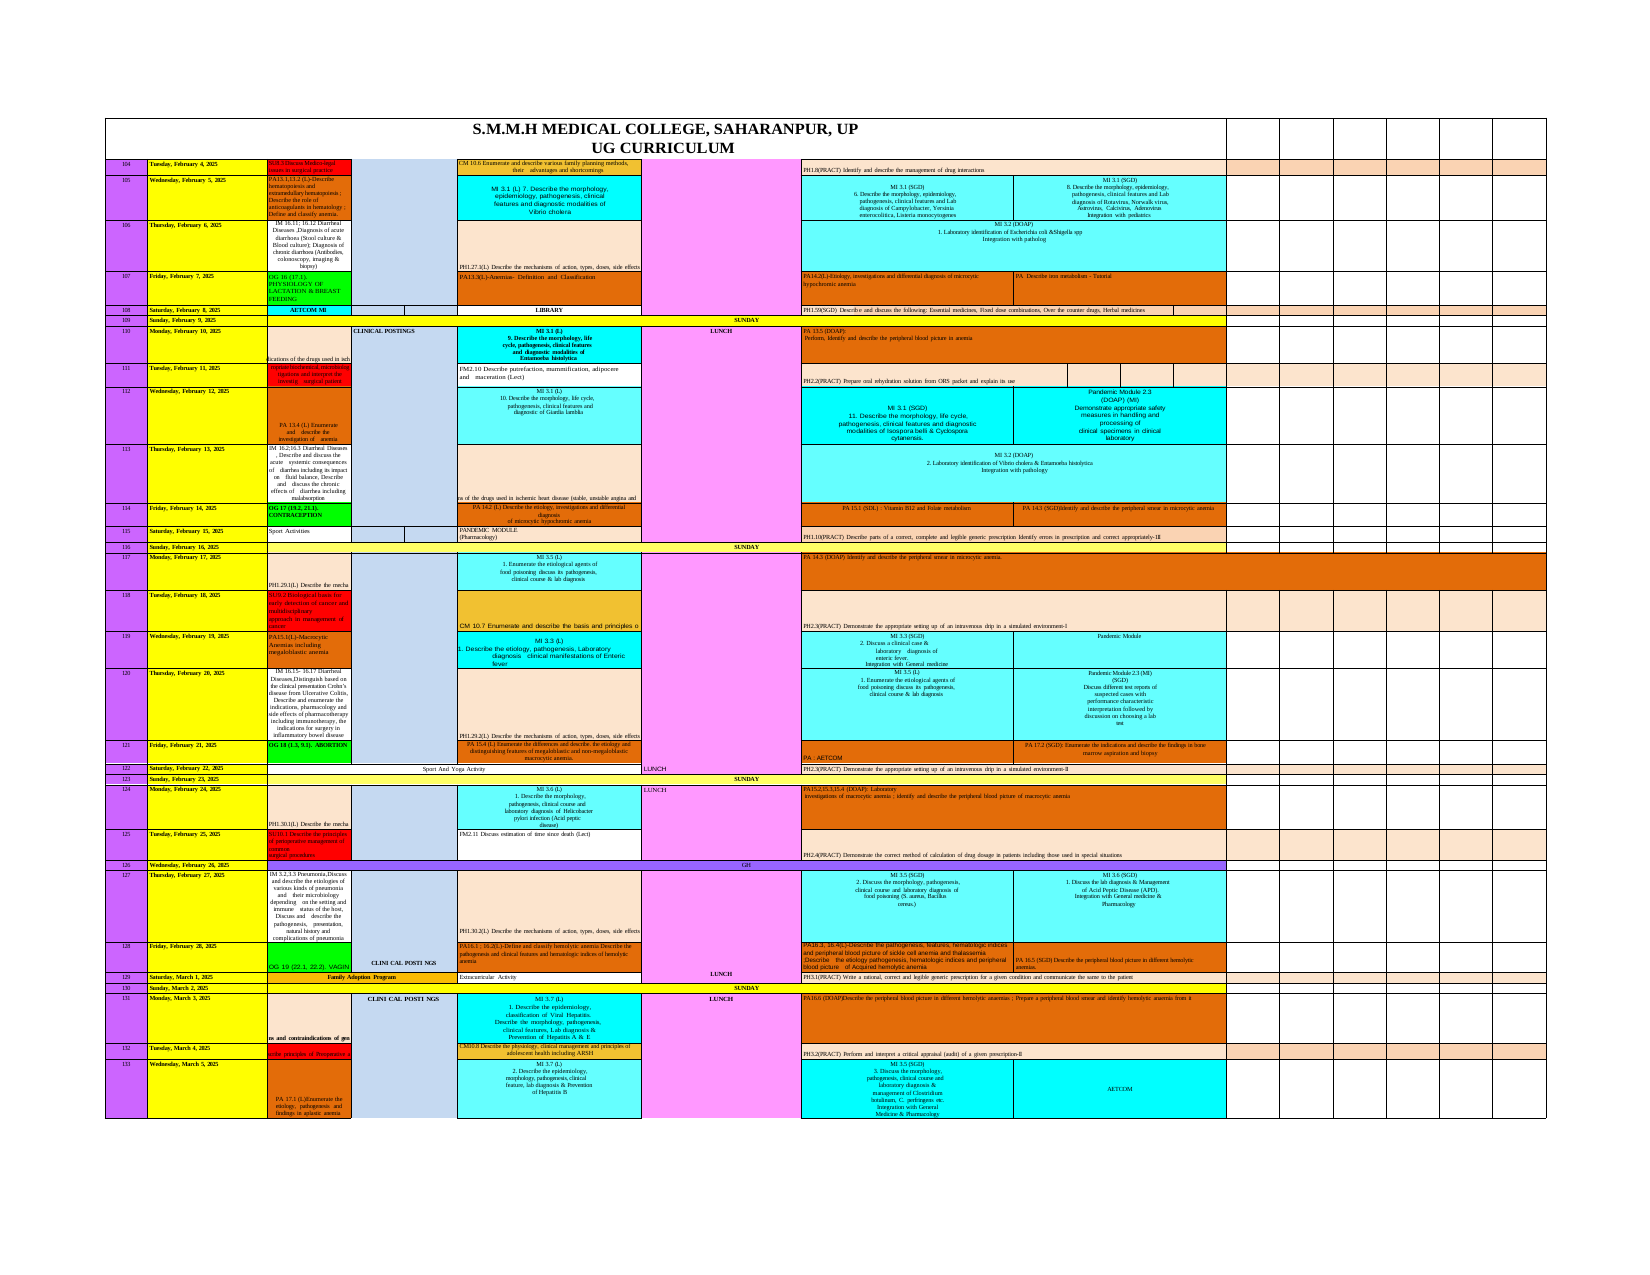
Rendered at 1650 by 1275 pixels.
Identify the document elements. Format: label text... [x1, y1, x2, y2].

table_cell [1493, 306, 1546, 315]
table_cell [1227, 364, 1279, 386]
table_cell FM2.11 Discuss estimation of time since death (Lect) [458, 830, 641, 860]
table_cell MI 3.7 (L) 2. Describe the epidemiology, morphology, pathogenesis, clinical feature, lab diagnosis & Prevention of Hepatitis B [458, 1060, 641, 1118]
table_cell [352, 786, 457, 860]
table_cell [352, 554, 457, 763]
table_cell [1334, 871, 1386, 942]
table_cell [352, 159, 457, 305]
table_cell [1440, 871, 1492, 942]
table_cell Tuesday, February 4, 2025 [148, 160, 267, 175]
table_cell [1387, 591, 1439, 631]
table_cell PA Describe iron metabolism - Tutorial [1014, 272, 1226, 305]
table_cell 120 [106, 669, 147, 740]
table_cell [1334, 1060, 1386, 1118]
table_cell [1280, 388, 1333, 444]
table_cell [1334, 632, 1386, 668]
table_cell CM 10.7 Enumerate and describe the basis and principles o [458, 591, 641, 631]
table_cell MI 3.2 (DOAP) 1. Laboratory identification of Escherichia coli &Shigella spp Integration with patholog [802, 221, 1226, 271]
table_cell Pandemic Module 2.3 (DOAP) (MI) Demonstrate appropriate safety measures in handling and processing of clinical specimens in clinical laboratory [1014, 388, 1226, 444]
table_cell CLINI CAL POSTI NGS [352, 994, 457, 1118]
table_cell [1227, 316, 1279, 326]
table_cell Wednesday, February 12, 2025 [148, 388, 267, 444]
table_cell PH1.27.1(L) Describe the mechanisms of action, types, doses, side effects [458, 221, 641, 271]
table_cell [1334, 994, 1386, 1043]
table_cell Saturday, February 15, 2025 [148, 527, 267, 542]
table_cell PH2.4(PRACT) Demonstrate the correct method of calculation of drug dosage in patients including those used in special situations [802, 830, 1226, 860]
table_cell [1227, 1060, 1279, 1118]
table_cell Tuesday, March 4, 2025 [148, 1044, 267, 1059]
table_cell [642, 159, 801, 315]
table_cell [1280, 786, 1333, 829]
table_cell [1387, 543, 1439, 552]
table_cell [1387, 632, 1439, 668]
table_cell [1440, 176, 1492, 220]
table_cell [1387, 445, 1439, 502]
table_cell [1280, 543, 1333, 552]
table_cell [1227, 527, 1279, 542]
table_cell MI 3.5 (L) 1. Enumerate the etiological agents of food poisoning discuss its pathogenesis, clinical course & lab diagnosis [802, 669, 1013, 740]
table_cell [1440, 861, 1492, 870]
table_cell [1334, 388, 1386, 444]
table_cell [1334, 221, 1386, 271]
table_cell [1227, 786, 1279, 829]
table_cell 110 [106, 327, 147, 363]
table_cell 104 [106, 160, 147, 175]
table_cell [1493, 1060, 1546, 1118]
table_cell [1334, 316, 1386, 326]
table_cell [1227, 741, 1279, 763]
table_cell [1387, 984, 1439, 993]
table_cell [1440, 984, 1492, 993]
table_header [1227, 119, 1279, 159]
table_header [1280, 119, 1333, 159]
table_cell Pandemic Module [1014, 632, 1226, 668]
table_cell [1227, 591, 1279, 631]
table_cell [1493, 316, 1546, 326]
table_cell [1493, 591, 1546, 631]
table_cell [1440, 327, 1492, 363]
table_cell [1334, 830, 1386, 860]
table_cell ns of the drugs used in ischemic heart disease (stable, unstable angina and [458, 445, 641, 502]
table_cell [1280, 1060, 1333, 1118]
table_cell [1493, 765, 1546, 774]
table_cell [1227, 775, 1279, 784]
table_cell [1493, 388, 1546, 444]
table_cell [1440, 221, 1492, 271]
table_cell 131 [106, 994, 147, 1043]
table_cell Monday, February 10, 2025 [148, 327, 267, 363]
table_cell 111 [106, 364, 147, 386]
table_cell [1227, 994, 1279, 1043]
table_cell [1280, 364, 1333, 386]
table_cell MI 3.1 (SGD) 11. Describe the morphology, life cycle, pathogenesis, clinical features and diagnostic modalities of Isospora belli & Cyclospora cytanensis. [802, 388, 1013, 444]
table_cell PA 16.5 (SGD) Describe the peripheral blood picture in different hemolytic anemias. [1014, 943, 1226, 972]
table_cell Wednesday, March 5, 2025 [148, 1060, 267, 1118]
table_cell [1440, 943, 1492, 972]
table_cell [1280, 984, 1333, 993]
table_cell 114 [106, 504, 147, 526]
table_cell 115 [106, 527, 147, 542]
table_cell [1493, 445, 1546, 502]
table_cell MI 3.1 (L) 7. Describe the morphology, epidemiology, pathogenesis, clinical features and diagnostic modalities of Vibrio cholera [458, 176, 641, 220]
table_cell [1387, 775, 1439, 784]
table_cell [1493, 943, 1546, 972]
table_cell [352, 527, 404, 542]
table_cell [1334, 160, 1386, 175]
table_cell [1280, 176, 1333, 220]
table_cell LUNCH [642, 871, 801, 983]
table_cell [1387, 176, 1439, 220]
table_cell [1227, 943, 1279, 972]
table_cell Thursday, February 20, 2025 [148, 669, 267, 740]
table_cell [1227, 973, 1279, 983]
table_cell 119 [106, 632, 147, 668]
table_cell [1280, 591, 1333, 631]
table_cell PA 14.3 (DOAP) Identify and describe the peripheral smear in microcytic anemia. [802, 554, 1546, 590]
table_cell [1387, 504, 1439, 526]
table_cell [352, 306, 404, 315]
table_cell [1334, 543, 1386, 552]
table_cell [1280, 943, 1333, 972]
table_cell [1493, 272, 1546, 305]
table_cell [1440, 830, 1492, 860]
table_cell [1440, 669, 1492, 740]
table_cell Monday, February 24, 2025 [148, 786, 267, 829]
table_cell [1227, 504, 1279, 526]
table_cell [1387, 1060, 1439, 1118]
table_cell Friday, February 7, 2025 [148, 272, 267, 305]
table_cell [1334, 786, 1386, 829]
table_cell [1387, 272, 1439, 305]
table_cell [1227, 632, 1279, 668]
table_cell [1280, 861, 1333, 870]
table_cell [1227, 445, 1279, 502]
table_cell [1493, 775, 1546, 784]
table_cell Tuesday, February 18, 2025 [148, 591, 267, 631]
table_cell [1334, 306, 1386, 315]
table_cell dications of the drugs used in isch [268, 327, 351, 363]
table_cell PH1.30.1(L) Describe the mecha [268, 786, 351, 829]
table_cell Friday, February 28, 2025 [148, 943, 267, 972]
table_cell PA 13.4 (L) Enumerate and describe the investigation of anemia [268, 388, 351, 444]
table_cell [1440, 775, 1492, 784]
table_cell [1493, 741, 1546, 763]
table_cell [1280, 221, 1333, 271]
table_cell [1387, 306, 1439, 315]
table_cell Wednesday, February 19, 2025 [148, 632, 267, 668]
table_cell [1440, 741, 1492, 763]
table_cell OG 19 (22.1, 22.2). VAGIN [268, 943, 351, 972]
table_cell [1227, 871, 1279, 942]
table_cell [1227, 306, 1279, 315]
table_cell [1493, 221, 1546, 271]
table_cell [1280, 272, 1333, 305]
table_cell [1440, 1044, 1492, 1059]
table_cell 127 [106, 871, 147, 942]
table_cell [1387, 388, 1439, 444]
table_cell MI 3.5 (SGD) 2. Discuss the morphology, pathogenesis, clinical course and laboratory diagnosis of food poisoning (S. aureus, Bacillus cereus.) [802, 871, 1013, 942]
table_cell PH2.3(PRACT) Demonstrate the appropriate setting up of an intravenous drip in a simulated environment-I [802, 591, 1226, 631]
table_cell [1440, 388, 1492, 444]
table_cell [1334, 327, 1386, 363]
table_cell [1068, 364, 1120, 386]
table_header [1440, 119, 1492, 159]
table_cell PA15.2,15.3,15.4 (DOAP): Laboratory investigations of macrocytic anemia ; identify and describe the peripheral blood picture of macrocytic anemia [802, 786, 1226, 829]
table_cell [1334, 984, 1386, 993]
table_cell [1440, 364, 1492, 386]
table_cell [1387, 973, 1439, 983]
table_cell AETCOM [1014, 1060, 1226, 1118]
table_cell [1440, 445, 1492, 502]
table_cell [1387, 221, 1439, 271]
table_cell [1227, 861, 1279, 870]
table_cell Thursday, February 27, 2025 [148, 871, 267, 942]
table_cell PH3.2(PRACT) Perform and interpret a critical appraisal (audit) of a given prescription-II [802, 1044, 1226, 1059]
table_cell [1227, 984, 1279, 993]
table_cell Friday, February 14, 2025 [148, 504, 267, 526]
table_cell [1493, 1044, 1546, 1059]
table_cell [1440, 994, 1492, 1043]
table_cell [1280, 775, 1333, 784]
table_cell PA : AETCOM [802, 741, 1013, 763]
table_cell 117 [106, 554, 147, 590]
table_cell [1440, 543, 1492, 552]
table_cell [405, 306, 457, 315]
table_cell LUNCH [642, 554, 801, 774]
table_cell [1387, 830, 1439, 860]
table_cell [1493, 830, 1546, 860]
table_cell PA16.6 (DOAP)Describe the peripheral blood picture in different hemolytic anaemias ; Prepare a peripheral blood smear and identify hemolytic anaemia from it [802, 994, 1226, 1043]
table_cell 118 [106, 591, 147, 631]
table_cell [1334, 176, 1386, 220]
table_cell [1387, 871, 1439, 942]
table_cell [1493, 504, 1546, 526]
table_cell [1227, 272, 1279, 305]
table_cell [1440, 527, 1492, 542]
table_cell [1334, 741, 1386, 763]
table_cell [1280, 504, 1333, 526]
table_cell 128 [106, 943, 147, 972]
table_cell [1387, 741, 1439, 763]
table_cell PA 17.1 (L)Enumerate the etiology, pathogenesis and findings in aplastic anemia [268, 1060, 351, 1118]
table_cell Wednesday, February 5, 2025 [148, 176, 267, 220]
table_cell Thursday, February 13, 2025 [148, 445, 267, 502]
table_cell PH1.29.2(L) Describe the mechanisms of action, types, doses, side effects [458, 669, 641, 740]
table_cell [1387, 364, 1439, 386]
table_cell [1387, 1044, 1439, 1059]
table_cell [1280, 1044, 1333, 1059]
table_cell [1280, 973, 1333, 983]
table_cell [1280, 316, 1333, 326]
table_header [1334, 119, 1386, 159]
table_cell 107 [106, 272, 147, 305]
table_cell [1227, 327, 1279, 363]
table_cell MI 3.1 (L) 10. Describe the morphology, life cycle, pathogenesis, clinical features and diagnostic of Giardia lamblia [458, 388, 641, 444]
table_cell [1227, 830, 1279, 860]
table_cell Pandemic Module 2.3 (MI) (SGD) Discuss different test reports of suspected cases with performance characteristic interpretation followed by discussion on choosing a lab test [1014, 669, 1226, 740]
table_cell 113 [106, 445, 147, 502]
table_cell [1493, 327, 1546, 363]
table_cell [1440, 591, 1492, 631]
table_cell [1280, 871, 1333, 942]
table_cell [1387, 669, 1439, 740]
table_cell CLINICAL POSTINGS [352, 327, 457, 526]
table_cell [1387, 160, 1439, 175]
table_cell [1387, 527, 1439, 542]
table_cell [1493, 973, 1546, 983]
table_cell LUNCH [642, 994, 801, 1118]
table_cell [1493, 632, 1546, 668]
table_cell 112 [106, 388, 147, 444]
table_header S.M.M.H MEDICAL COLLEGE, SAHARANPUR, UP UG CURRICULUM [106, 119, 1226, 159]
table_cell [1334, 445, 1386, 502]
table_cell [1334, 943, 1386, 972]
table_cell [1440, 1060, 1492, 1118]
table_cell PA 13.5 (DOAP): Perform, Identify and describe the peripheral blood picture in anemia [802, 327, 1226, 363]
table_cell ns and contraindications of gen [268, 994, 351, 1043]
table_cell [1493, 160, 1546, 175]
table_cell [1280, 306, 1333, 315]
table_cell PA14.2(L)-Etiology, investigations and differential diagnosis of microcytic hypochromic anemia [802, 272, 1013, 305]
table_cell [1280, 527, 1333, 542]
table_cell [1493, 984, 1546, 993]
table_cell PH1.29.1(L) Describe the mecha [268, 554, 351, 590]
table_cell PA13.3(L)-Anemias- Definition and Classification [458, 272, 641, 305]
table_cell [1227, 388, 1279, 444]
table_cell [1227, 176, 1279, 220]
table_cell [1334, 765, 1386, 774]
table_cell [1493, 364, 1546, 386]
table_cell [1440, 786, 1492, 829]
table_cell [1334, 527, 1386, 542]
table_cell [1440, 632, 1492, 668]
table_cell PA 15.1 (SDL) : Vitamin B12 and Folate metabolism [802, 504, 1013, 526]
table_cell Monday, March 3, 2025 [148, 994, 267, 1043]
table_cell [1440, 316, 1492, 326]
table_cell [1440, 973, 1492, 983]
table_cell [1387, 994, 1439, 1043]
table_cell [1440, 306, 1492, 315]
table_cell [1227, 669, 1279, 740]
table_cell MI 3.6 (SGD) 1. Discuss the lab diagnosis & Management of Acid Peptic Disease (APD). Integration with General medicine & Pharmacology [1014, 871, 1226, 942]
table_cell Friday, February 21, 2025 [148, 741, 267, 763]
table_cell [1334, 669, 1386, 740]
table_cell [1227, 765, 1279, 774]
table_cell [1387, 327, 1439, 363]
table_cell 121 [106, 741, 147, 763]
table_cell [1174, 364, 1226, 386]
table_cell [1227, 221, 1279, 271]
table_cell 124 [106, 786, 147, 829]
table_cell [1387, 786, 1439, 829]
table_cell [1387, 861, 1439, 870]
table_cell [1493, 786, 1546, 829]
table_cell MI 3.2 (DOAP) 2. Laboratory identification of Vibrio cholera & Entamoeba histolytica Integration with pathology [802, 445, 1226, 502]
table_cell 125 [106, 830, 147, 860]
table_cell Tuesday, February 11, 2025 [148, 364, 267, 386]
table_cell [1493, 861, 1546, 870]
table_cell [1440, 272, 1492, 305]
table_cell PANDEMIC MODULE (Pharmacology) [458, 527, 641, 542]
table_cell MI 3.5 (SGD) 3. Discuss the morphology, pathogenesis, clinical course and laboratory diagnosis & management of Clostridium botulinum, C. perfringens etc. Integration with General Medicine & Pharmacology [802, 1060, 1013, 1118]
table_cell [1280, 765, 1333, 774]
table_cell [1334, 861, 1386, 870]
table_cell [1334, 591, 1386, 631]
table_cell [1493, 871, 1546, 942]
table_cell Sport Activities [268, 527, 351, 542]
table_cell [1280, 445, 1333, 502]
table_cell [1440, 765, 1492, 774]
table_cell [1227, 543, 1279, 552]
table_cell Monday, February 17, 2025 [148, 554, 267, 590]
table_cell [1334, 973, 1386, 983]
table_cell [1493, 669, 1546, 740]
table_cell PH2.2(PRACT) Prepare oral rehydration solution from ORS packet and explain its use [802, 364, 1067, 386]
table_cell PH1.8(PRACT) Identify and describe the management of drug interactions [802, 160, 1226, 175]
table_cell 106 [106, 221, 147, 271]
table_cell [1493, 527, 1546, 542]
table_cell [1280, 327, 1333, 363]
table_cell [1227, 1044, 1279, 1059]
table_cell MI 3.3 (SGD) 2. Discuss a clinical case & laboratory diagnosis of enteric fever. Integration with General medicine [802, 632, 1013, 668]
table_cell [1334, 1044, 1386, 1059]
table_cell [1334, 272, 1386, 305]
table_cell CLINI CAL POSTI NGS [352, 871, 457, 972]
table_cell [1334, 775, 1386, 784]
table_cell LUNCH [642, 786, 801, 860]
table_cell 133 [106, 1060, 147, 1118]
table_cell [1280, 830, 1333, 860]
table_cell [405, 527, 457, 542]
table_cell [1280, 160, 1333, 175]
table_cell [1280, 669, 1333, 740]
table_cell [1387, 316, 1439, 326]
table_cell [1334, 364, 1386, 386]
table_cell Thursday, February 6, 2025 [148, 221, 267, 271]
table_cell OG 18 (1.3, 9.1). ABORTION [268, 741, 351, 763]
table_cell [1121, 364, 1173, 386]
table_cell 105 [106, 176, 147, 220]
table_cell [1280, 741, 1333, 763]
table_cell [1280, 994, 1333, 1043]
table_cell [1334, 504, 1386, 526]
table_cell [1493, 994, 1546, 1043]
table_cell [1280, 632, 1333, 668]
table_cell [1493, 176, 1546, 220]
table_cell [1227, 160, 1279, 175]
table_cell LUNCH [642, 327, 801, 542]
table_cell [1440, 504, 1492, 526]
table_cell [1493, 543, 1546, 552]
table_cell [1387, 765, 1439, 774]
table_cell PA 14.3 (SGD)Identify and describe the peripheral smear in microcytic anemia [1014, 504, 1226, 526]
table_header [1493, 119, 1546, 159]
table_cell [1387, 943, 1439, 972]
table_cell PH1.30.2(L) Describe the mechanisms of action, types, doses, side effects [458, 871, 641, 942]
table_header [1387, 119, 1439, 159]
table_cell 132 [106, 1044, 147, 1059]
table_cell Tuesday, February 25, 2025 [148, 830, 267, 860]
table_cell [1440, 160, 1492, 175]
table_cell [1174, 306, 1226, 315]
